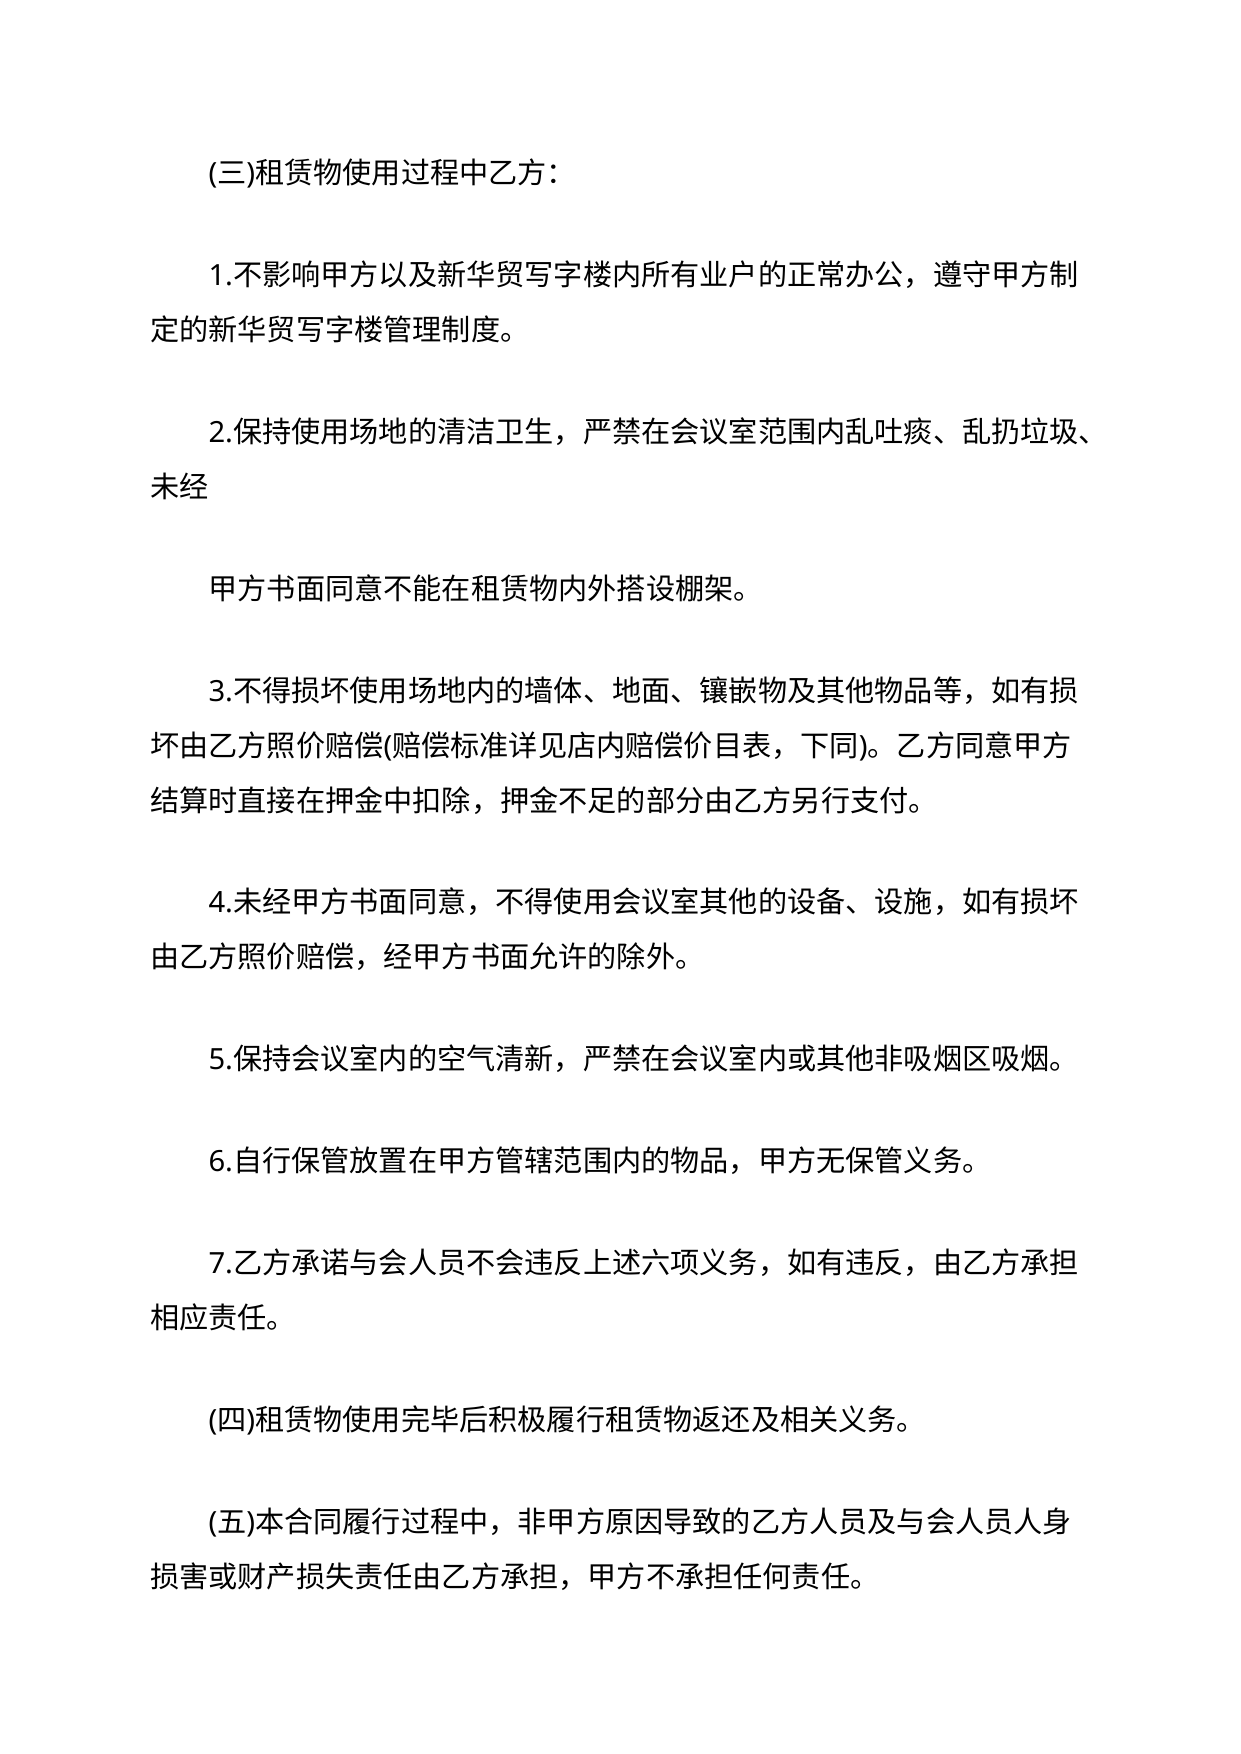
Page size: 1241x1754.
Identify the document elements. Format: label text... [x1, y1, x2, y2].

text 甲方书面同意不能在租赁物内外搭设棚架。 [150, 566, 1090, 608]
text 6.自行保管放置在甲方管辖范围内的物品，甲方无保管义务。 [150, 1138, 1090, 1180]
text 4.未经甲方书面同意，不得使用会议室其他的设备、设施，如有损坏由乙方照价赔偿，经甲方书面允许的除外。 [150, 879, 1090, 976]
text 1.不影响甲方以及新华贸写字楼内所有业户的正常办公，遵守甲方制定的新华贸写字楼管理制度。 [150, 252, 1090, 349]
text (三)租赁物使用过程中乙方： [150, 150, 1090, 192]
text 7.乙方承诺与会人员不会违反上述六项义务，如有违反，由乙方承担相应责任。 [150, 1240, 1090, 1337]
text 5.保持会议室内的空气清新，严禁在会议室内或其他非吸烟区吸烟。 [150, 1036, 1090, 1078]
text 3.不得损坏使用场地内的墙体、地面、镶嵌物及其他物品等，如有损坏由乙方照价赔偿(赔偿标准详见店内赔偿价目表，下同)。乙方同意甲方结算时直接在押金中扣除，押金不足的部分由乙方另行支付。 [150, 667, 1090, 819]
text 2.保持使用场地的清洁卫生，严禁在会议室范围内乱吐痰、乱扔垃圾、未经 [150, 409, 1090, 506]
text (五)本合同履行过程中，非甲方原因导致的乙方人员及与会人员人身损害或财产损失责任由乙方承担，甲方不承担任何责任。 [150, 1498, 1090, 1596]
text (四)租赁物使用完毕后积极履行租赁物返还及相关义务。 [150, 1397, 1090, 1439]
